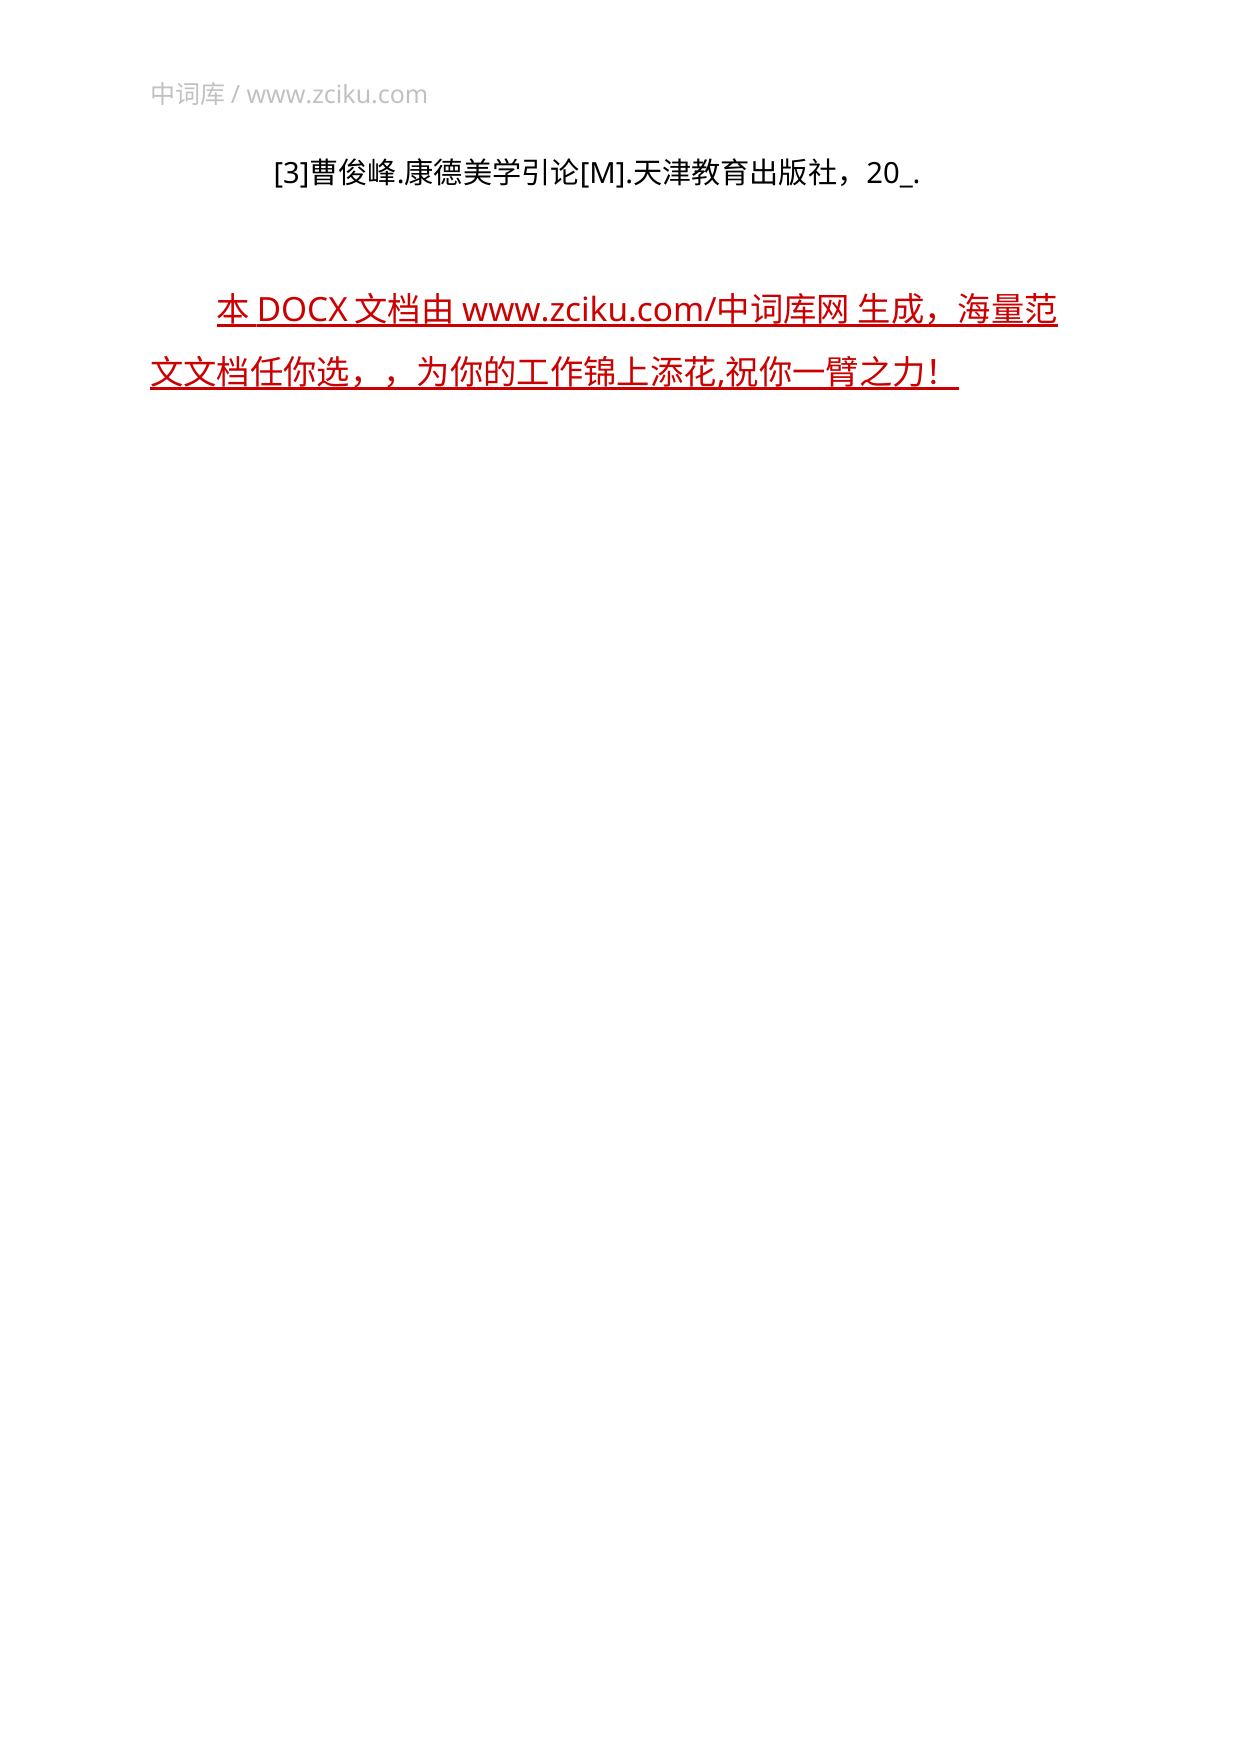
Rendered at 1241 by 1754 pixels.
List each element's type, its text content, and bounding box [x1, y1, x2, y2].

text 本DOCX文档由 www.zciku.com/中词库网 生成，海量范文文档任你选，，为你的工作锦上添花,祝你一臂之力！ [150, 283, 1090, 394]
text [3]曹俊峰.康德美学引论[M].天津教育出版社，20_. [150, 150, 1090, 192]
